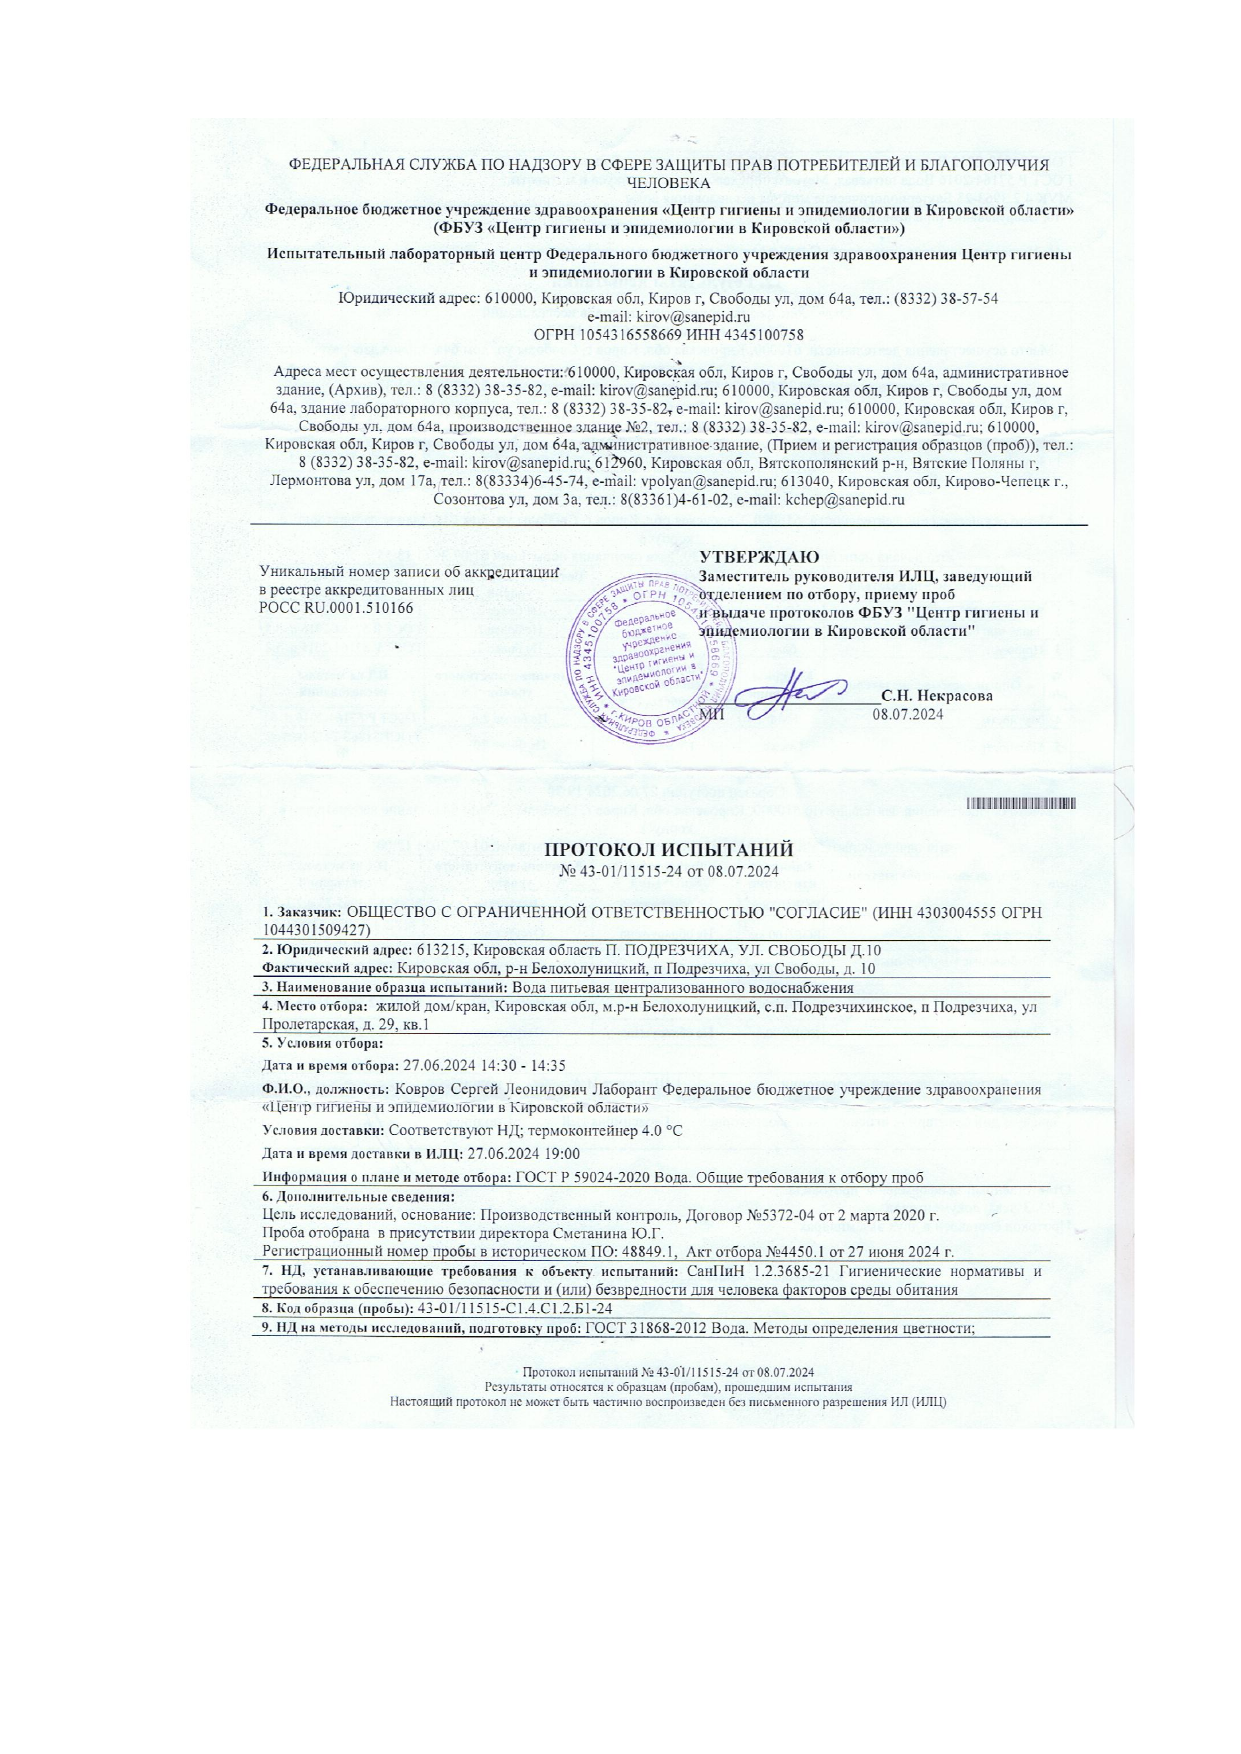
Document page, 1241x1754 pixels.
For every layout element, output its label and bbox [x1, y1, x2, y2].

picture [177, 118, 1151, 1458]
